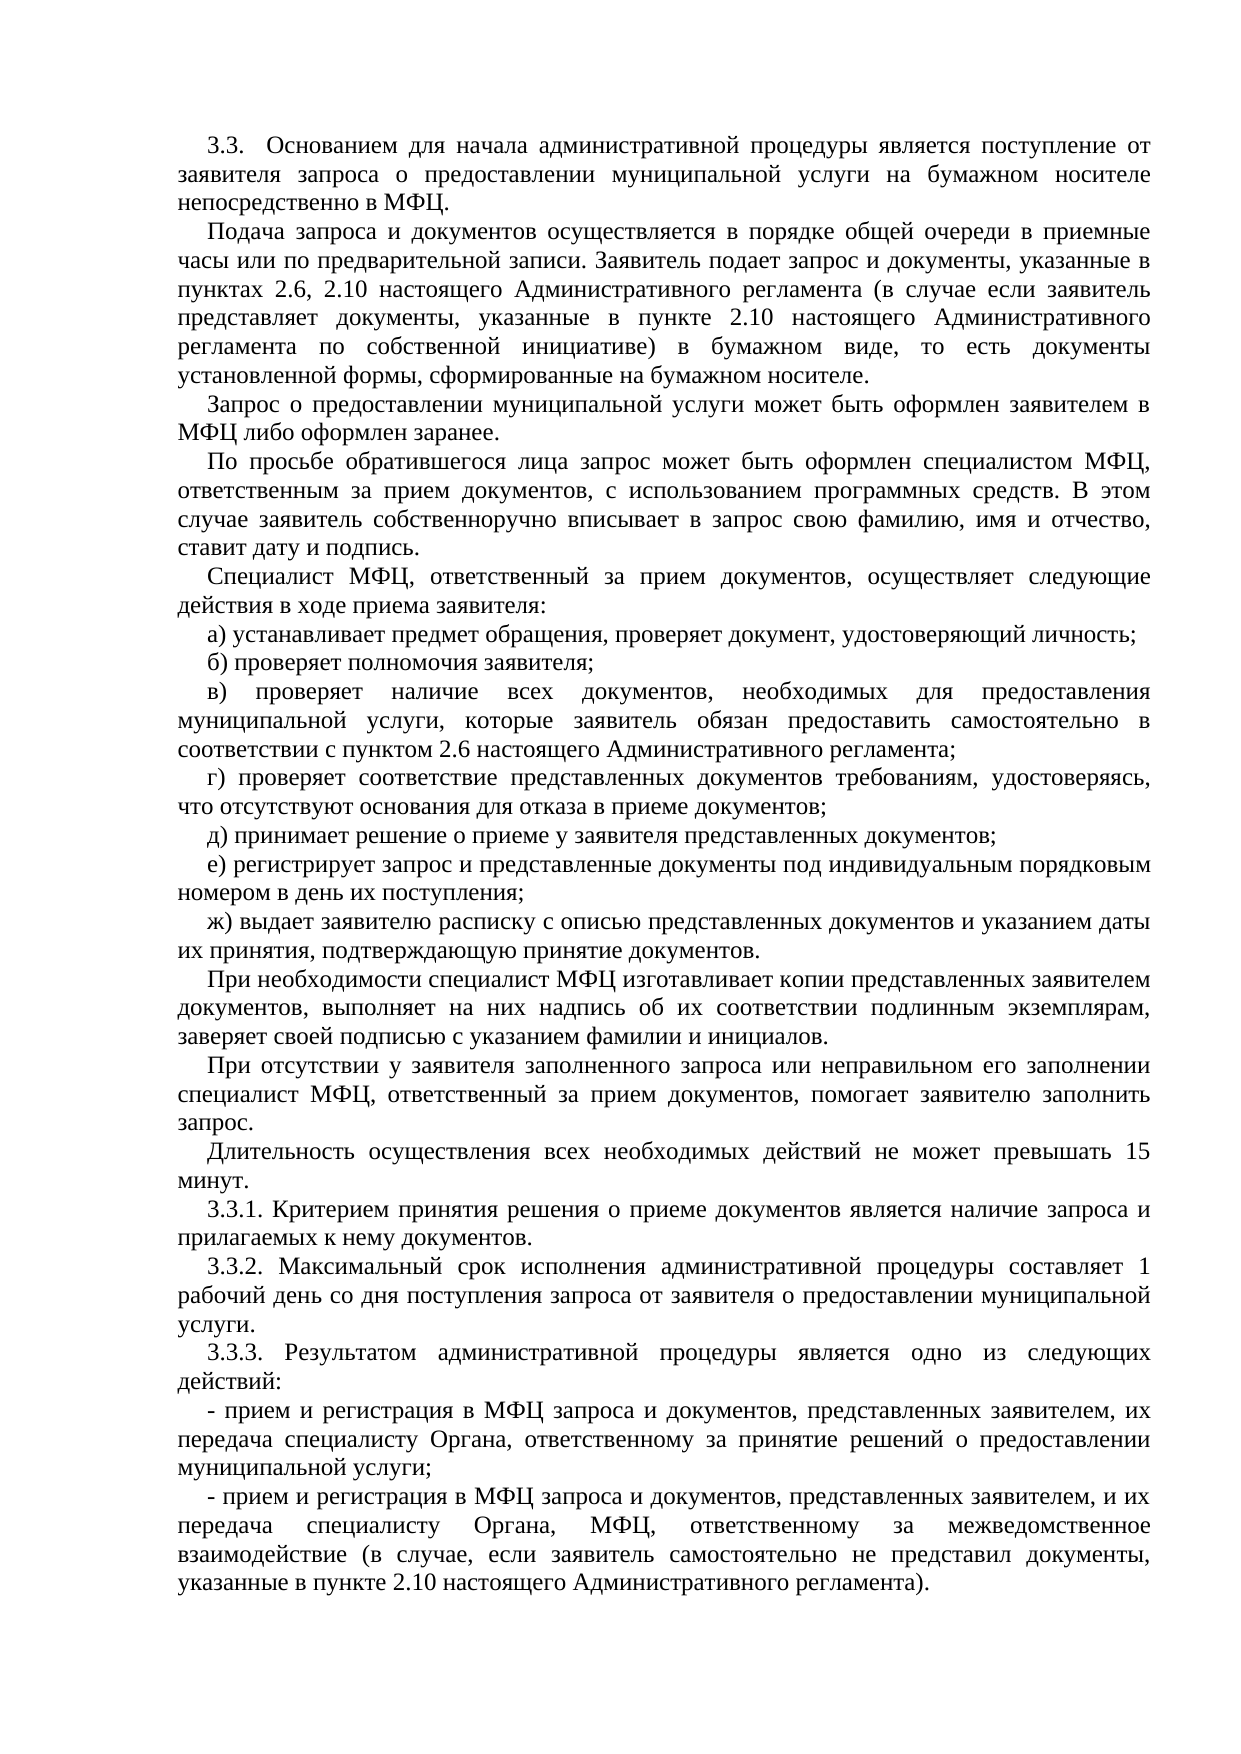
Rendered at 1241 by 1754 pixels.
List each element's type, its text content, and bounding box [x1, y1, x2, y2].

text Специалист МФЦ, ответственный за прием документов, осуществляет следующие действия в ходе приема заявителя: [177, 561, 1152, 619]
text - прием и регистрация в МФЦ запроса и документов, представленных заявителем, их передача специалисту Органа, ответственному за принятие решений о предоставлении муниципальной услуги; [177, 1395, 1152, 1481]
text 3.3.1. Критерием принятия решения о приеме документов является наличие запроса и прилагаемых к нему документов. [177, 1194, 1152, 1251]
text По просьбе обратившегося лица запрос может быть оформлен специалистом МФЦ, ответственным за прием документов, с использованием программных средств. В этом случае заявитель собственноручно вписывает в запрос свою фамилию, имя и отчество, ставит дату и подпись. [177, 446, 1152, 561]
text в) проверяет наличие всех документов, необходимых для предоставления муниципальной услуги, которые заявитель обязан предоставить самостоятельно в соответствии с пунктом 2.6 настоящего Административного регламента; [177, 676, 1152, 762]
text 3.3.3. Результатом административной процедуры является одно из следующих действий: [177, 1337, 1152, 1395]
text Подача запроса и документов осуществляется в порядке общей очереди в приемные часы или по предварительной записи. Заявитель подает запрос и документы, указанные в пунктах 2.6, 2.10 настоящего Административного регламента (в случае если заявитель представляет документы, указанные в пункте 2.10 настоящего Административного регламента по собственной инициативе) в бумажном виде, то есть документы установленной формы, сформированные на бумажном носителе. [177, 216, 1152, 389]
text ж) выдает заявителю расписку с описью представленных документов и указанием даты их принятия, подтверждающую принятие документов. [177, 906, 1152, 964]
text б) проверяет полномочия заявителя; [177, 647, 1152, 676]
text - прием и регистрация в МФЦ запроса и документов, представленных заявителем, и их передача специалисту Органа, МФЦ, ответственному за межведомственное взаимодействие (в случае, если заявитель самостоятельно не представил документы, указанные в пункте 2.10 настоящего Административного регламента). [177, 1481, 1152, 1596]
text а) устанавливает предмет обращения, проверяет документ, удостоверяющий личность; [177, 619, 1152, 647]
text г) проверяет соответствие представленных документов требованиям, удостоверяясь, что отсутствуют основания для отказа в приеме документов; [177, 762, 1152, 820]
text 3.3. Основанием для начала административной процедуры является поступление от заявителя запроса о предоставлении муниципальной услуги на бумажном носителе непосредственно в МФЦ. [177, 130, 1152, 216]
text Длительность осуществления всех необходимых действий не может превышать 15 минут. [177, 1136, 1152, 1194]
text д) принимает решение о приеме у заявителя представленных документов; [177, 820, 1152, 849]
text При отсутствии у заявителя заполненного запроса или неправильном его заполнении специалист МФЦ, ответственный за прием документов, помогает заявителю заполнить запрос. [177, 1050, 1152, 1136]
text 3.3.2. Максимальный срок исполнения административной процедуры составляет 1 рабочий день со дня поступления запроса от заявителя о предоставлении муниципальной услуги. [177, 1251, 1152, 1337]
text е) регистрирует запрос и представленные документы под индивидуальным порядковым номером в день их поступления; [177, 849, 1152, 906]
text При необходимости специалист МФЦ изготавливает копии представленных заявителем документов, выполняет на них надпись об их соответствии подлинным экземплярам, заверяет своей подписью с указанием фамилии и инициалов. [177, 964, 1152, 1050]
text Запрос о предоставлении муниципальной услуги может быть оформлен заявителем в МФЦ либо оформлен заранее. [177, 389, 1152, 446]
